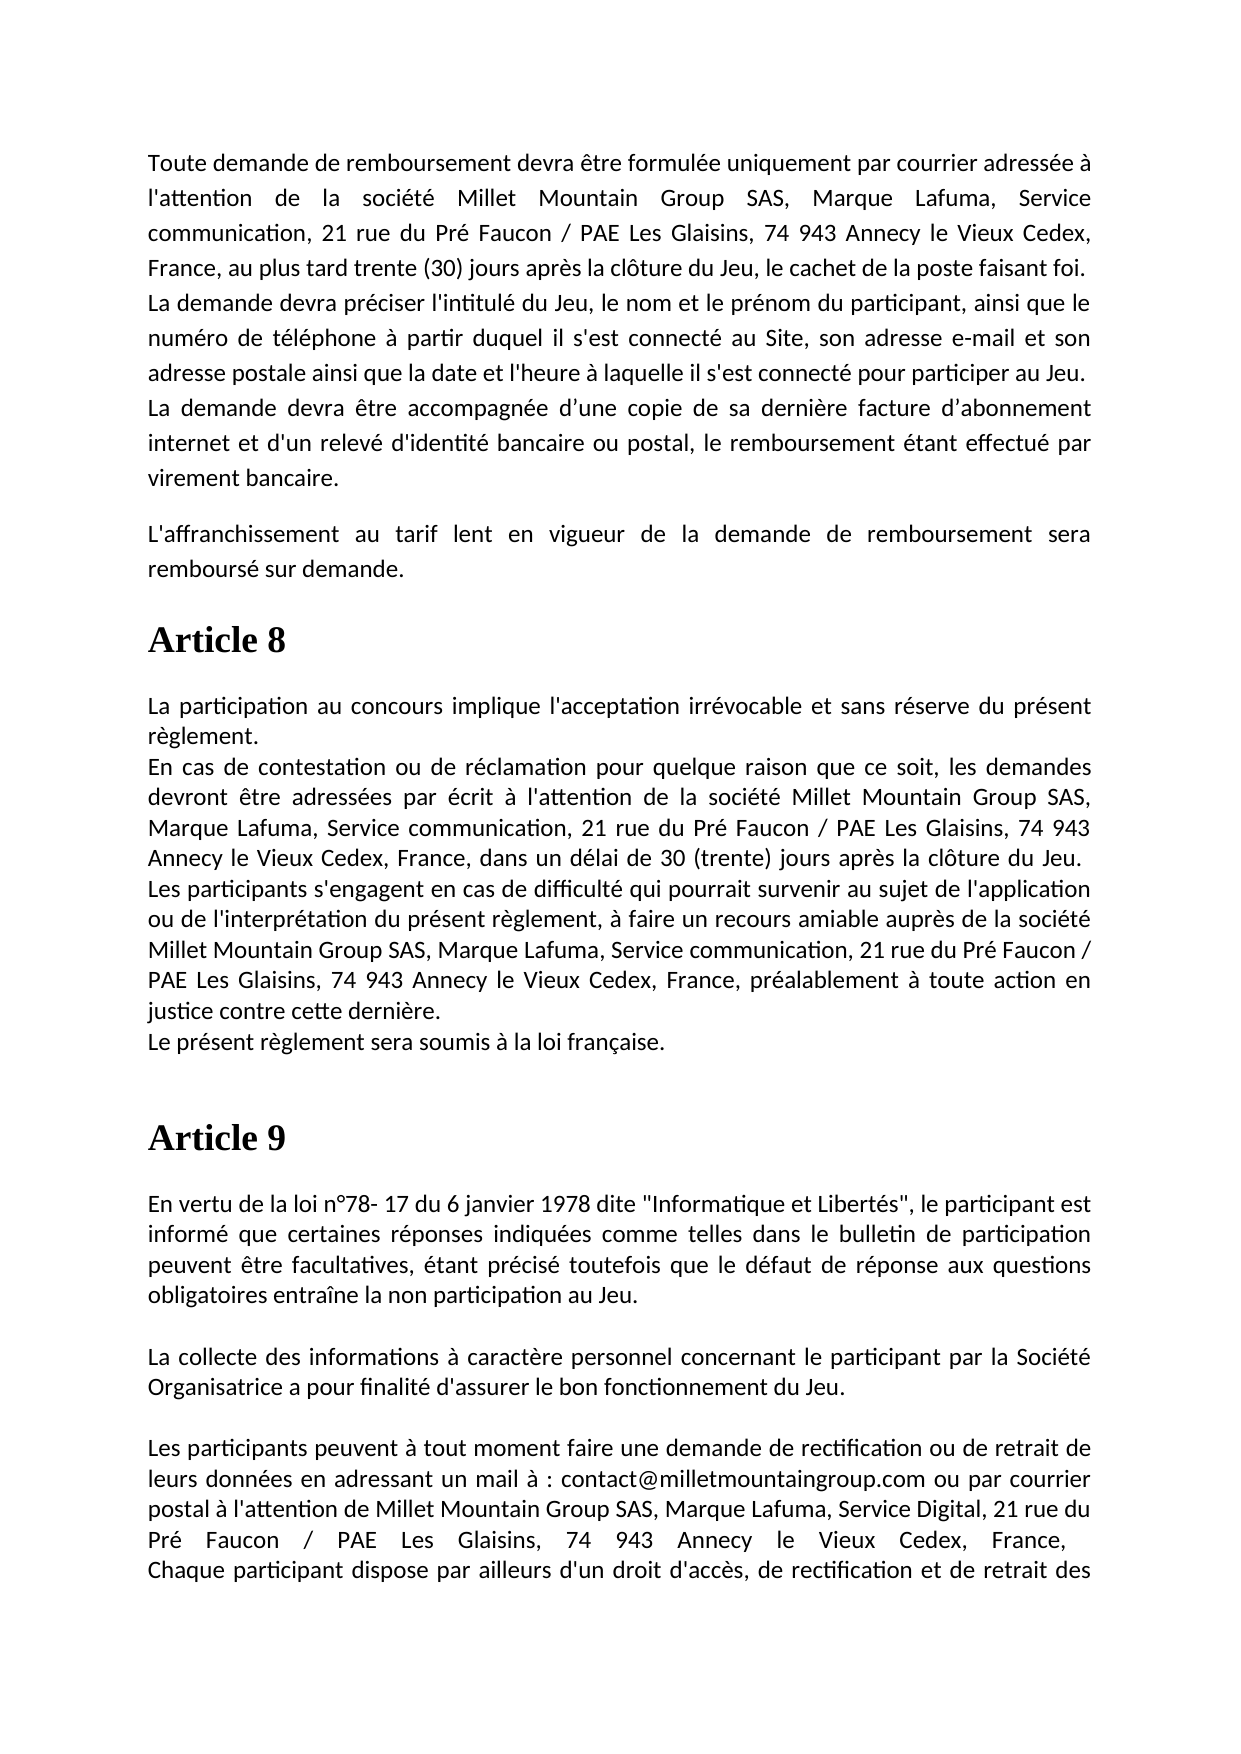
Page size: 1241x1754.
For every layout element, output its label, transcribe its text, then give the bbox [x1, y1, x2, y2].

text Article 9 [148, 1116, 1093, 1159]
text Le présent règlement sera soumis à la loi française. [148, 1026, 1093, 1056]
text L'affranchissement au tarif lent en vigueur de la demande de remboursement sera remboursé sur demande. [148, 518, 1093, 584]
text La collecte des informations à caractère personnel concernant le participant par la Société Organisatrice a pour finalité d'assurer le bon fonctionnement du Jeu. [148, 1310, 1093, 1402]
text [148, 1402, 1093, 1585]
text La participation au concours implique l'acceptation irrévocable et sans réserve du présent règlement. En cas de contestation ou de réclamation pour quelque raison que ce soit, les demandes devront être adressées par écrit à l'attention de la société Millet Mountain Group SAS, Marque Lafuma, Service communication, 21 rue du Pré Faucon / PAE Les Glaisins, 74 943 Annecy le Vieux Cedex, France, dans un délai de 30 (trente) jours après la clôture du Jeu. Les participants s'engagent en cas de difficulté qui pourrait survenir au sujet de l'application ou de l'interprétation du présent règlement, à faire un recours amiable auprès de la société Millet Mountain Group SAS, Marque Lafuma, Service communication, 21 rue du Pré Faucon / PAE Les Glaisins, 74 943 Annecy le Vieux Cedex, France, préalablement à toute action en justice contre cette dernière. [148, 690, 1093, 1026]
text Article 8 [148, 618, 1093, 661]
text En vertu de la loi n°78- 17 du 6 janvier 1978 dite "Informatique et Libertés", le participant est informé que certaines réponses indiquées comme telles dans le bulletin de participation peuvent être facultatives, étant précisé toutefois que le défaut de réponse aux questions obligatoires entraîne la non participation au Jeu. [148, 1188, 1093, 1310]
text Toute demande de remboursement devra être formulée uniquement par courrier adressée à l'attention de la société Millet Mountain Group SAS, Marque Lafuma, Service communication, 21 rue du Pré Faucon / PAE Les Glaisins, 74 943 Annecy le Vieux Cedex, France, au plus tard trente (30) jours après la clôture du Jeu, le cachet de la poste faisant foi. La demande devra préciser l'intitulé du Jeu, le nom et le prénom du participant, ainsi que le numéro de téléphone à partir duquel il s'est connecté au Site, son adresse e-mail et son adresse postale ainsi que la date et l'heure à laquelle il s'est connecté pour participer au Jeu. La demande devra être accompagnée d’une copie de sa dernière facture d’abonnement internet et d'un relevé d'identité bancaire ou postal, le remboursement étant effectué par virement bancaire. [148, 148, 1093, 493]
